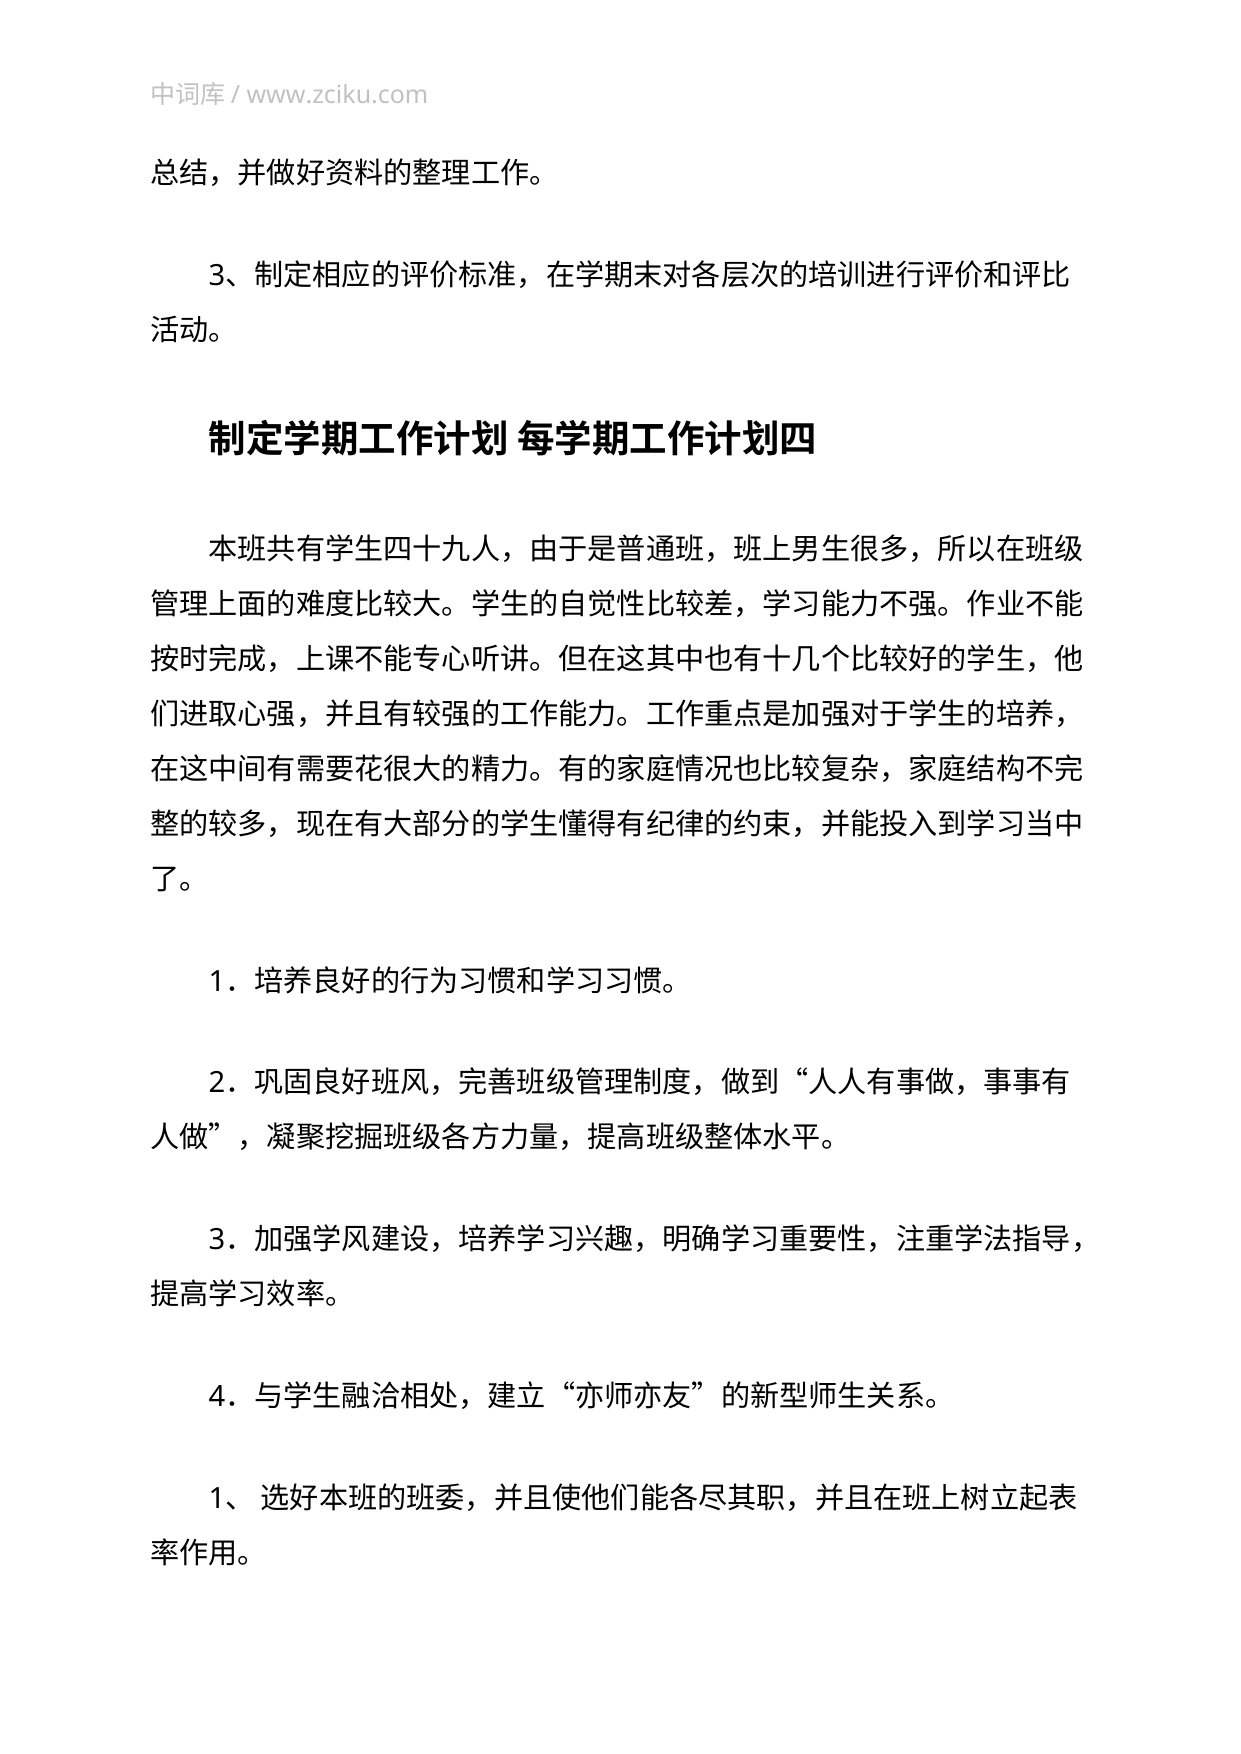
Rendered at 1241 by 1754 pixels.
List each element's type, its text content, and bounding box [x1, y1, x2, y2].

text 1．培养良好的行为习惯和学习习惯。 [150, 957, 1090, 999]
text 4．与学生融洽相处，建立“亦师亦友”的新型师生关系。 [150, 1373, 1090, 1415]
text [150, 150, 1090, 192]
text 3．加强学风建设，培养学习兴趣，明确学习重要性，注重学法指导，提高学习效率。 [150, 1216, 1090, 1313]
text 本班共有学生四十九人，由于是普通班，班上男生很多，所以在班级管理上面的难度比较大。学生的自觉性比较差，学习能力不强。作业不能按时完成，上课不能专心听讲。但在这其中也有十几个比较好的学生，他们进取心强，并且有较强的工作能力。工作重点是加强对于学生的培养，在这中间有需要花很大的精力。有的家庭情况也比较复杂，家庭结构不完整的较多，现在有大部分的学生懂得有纪律的约束，并能投入到学习当中了。 [150, 526, 1090, 898]
text 制定学期工作计划 每学期工作计划四 [150, 408, 1090, 463]
text 3、制定相应的评价标准，在学期末对各层次的培训进行评价和评比活动。 [150, 252, 1090, 349]
text 1、 选好本班的班委，并且使他们能各尽其职，并且在班上树立起表率作用。 [150, 1474, 1090, 1572]
text 2．巩固良好班风，完善班级管理制度，做到“人人有事做，事事有人做”，凝聚挖掘班级各方力量，提高班级整体水平。 [150, 1059, 1090, 1156]
